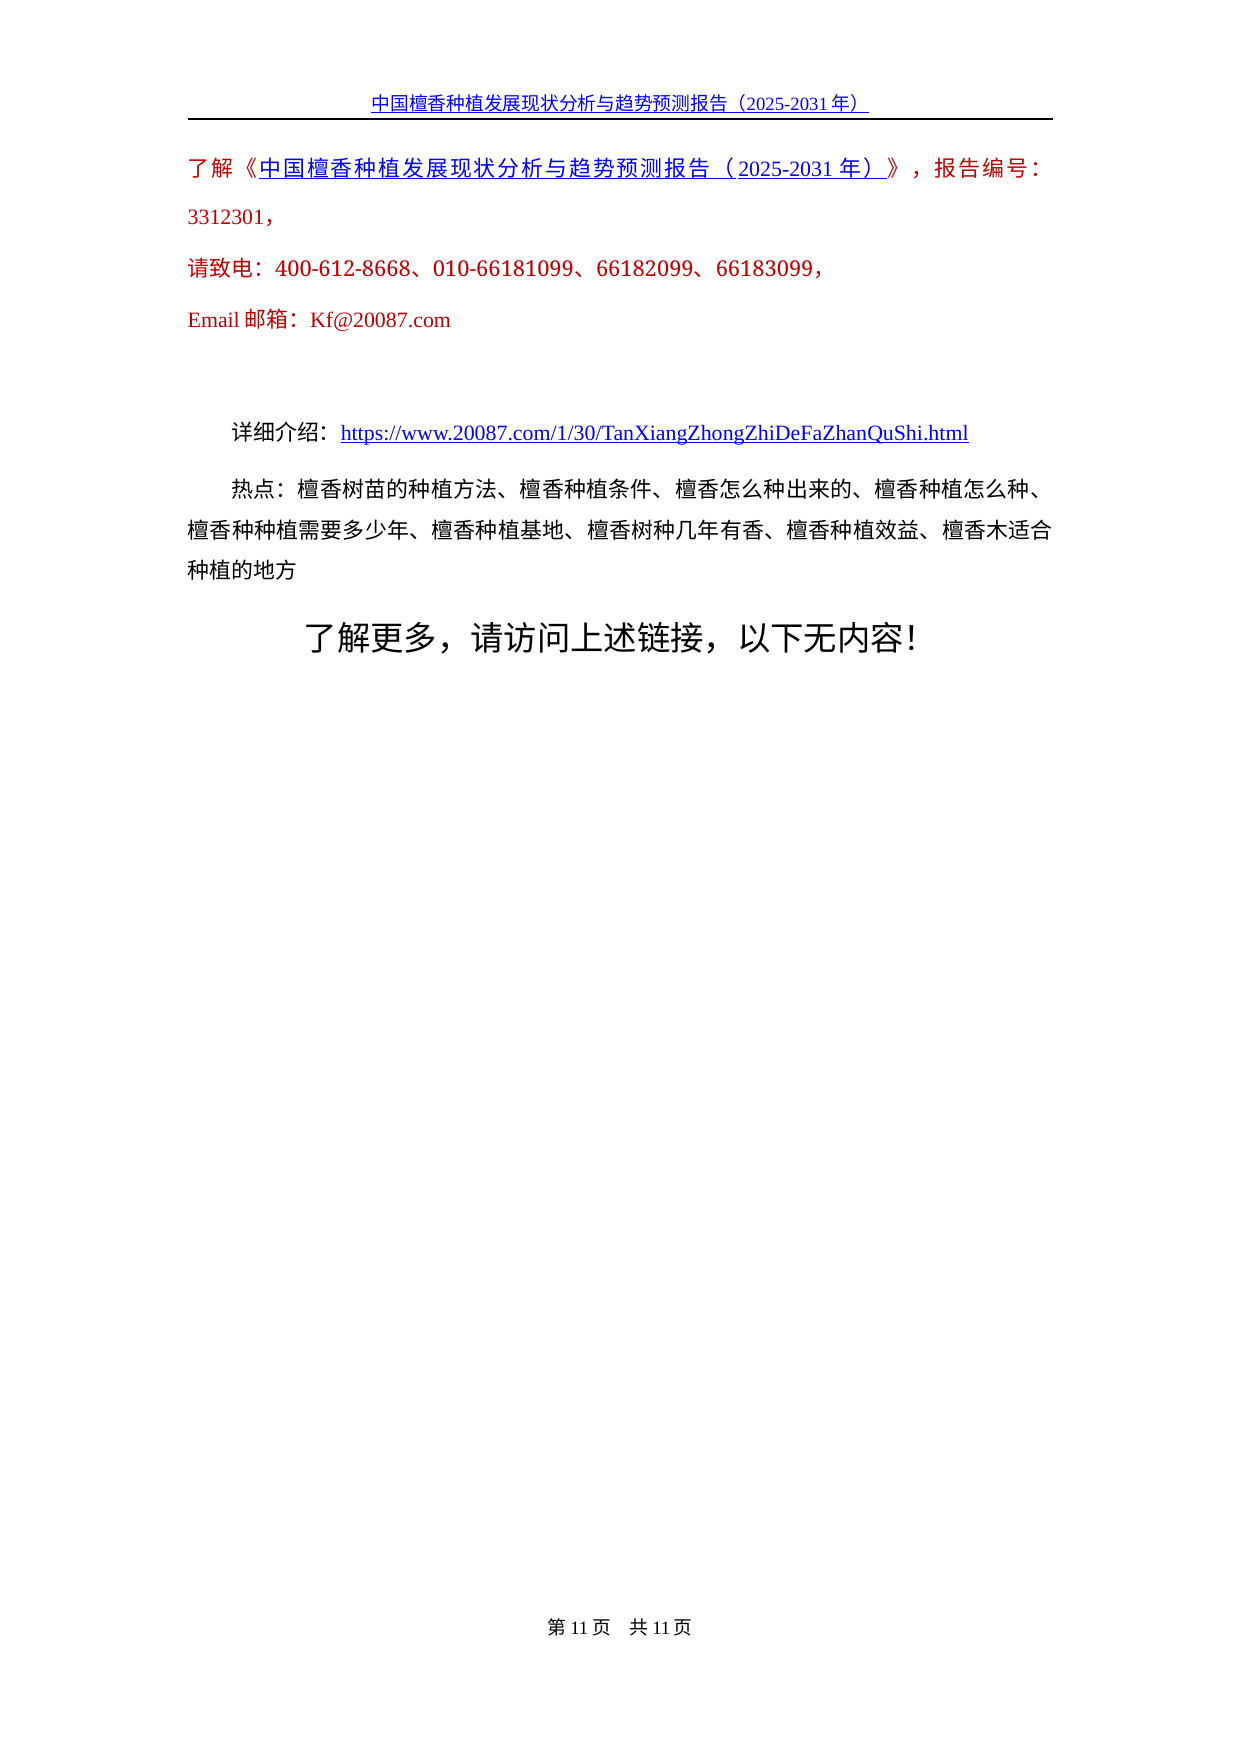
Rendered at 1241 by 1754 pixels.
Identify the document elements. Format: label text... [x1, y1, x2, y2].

title 了解更多，请访问上述链接，以下无内容！ [187, 603, 1053, 668]
text 请致电：400-612-8668、010-66181099、66182099、66183099， [187, 251, 1053, 283]
text 详细介绍：https://www.20087.com/1/30/TanXiangZhongZhiDeFaZhanQuShi.html [187, 415, 1053, 447]
text Email邮箱：Kf@20087.com [187, 302, 1053, 334]
text 热点：檀香树苗的种植方法、檀香种植条件、檀香怎么种出来的、檀香种植怎么种、檀香种种植需要多少年、檀香种植基地、檀香树种几年有香、檀香种植效益、檀香木适合种植的地方 [187, 472, 1053, 585]
text 了解《中国檀香种植发展现状分析与趋势预测报告（2025-2031年）》，报告编号：3312301， [187, 150, 1053, 231]
